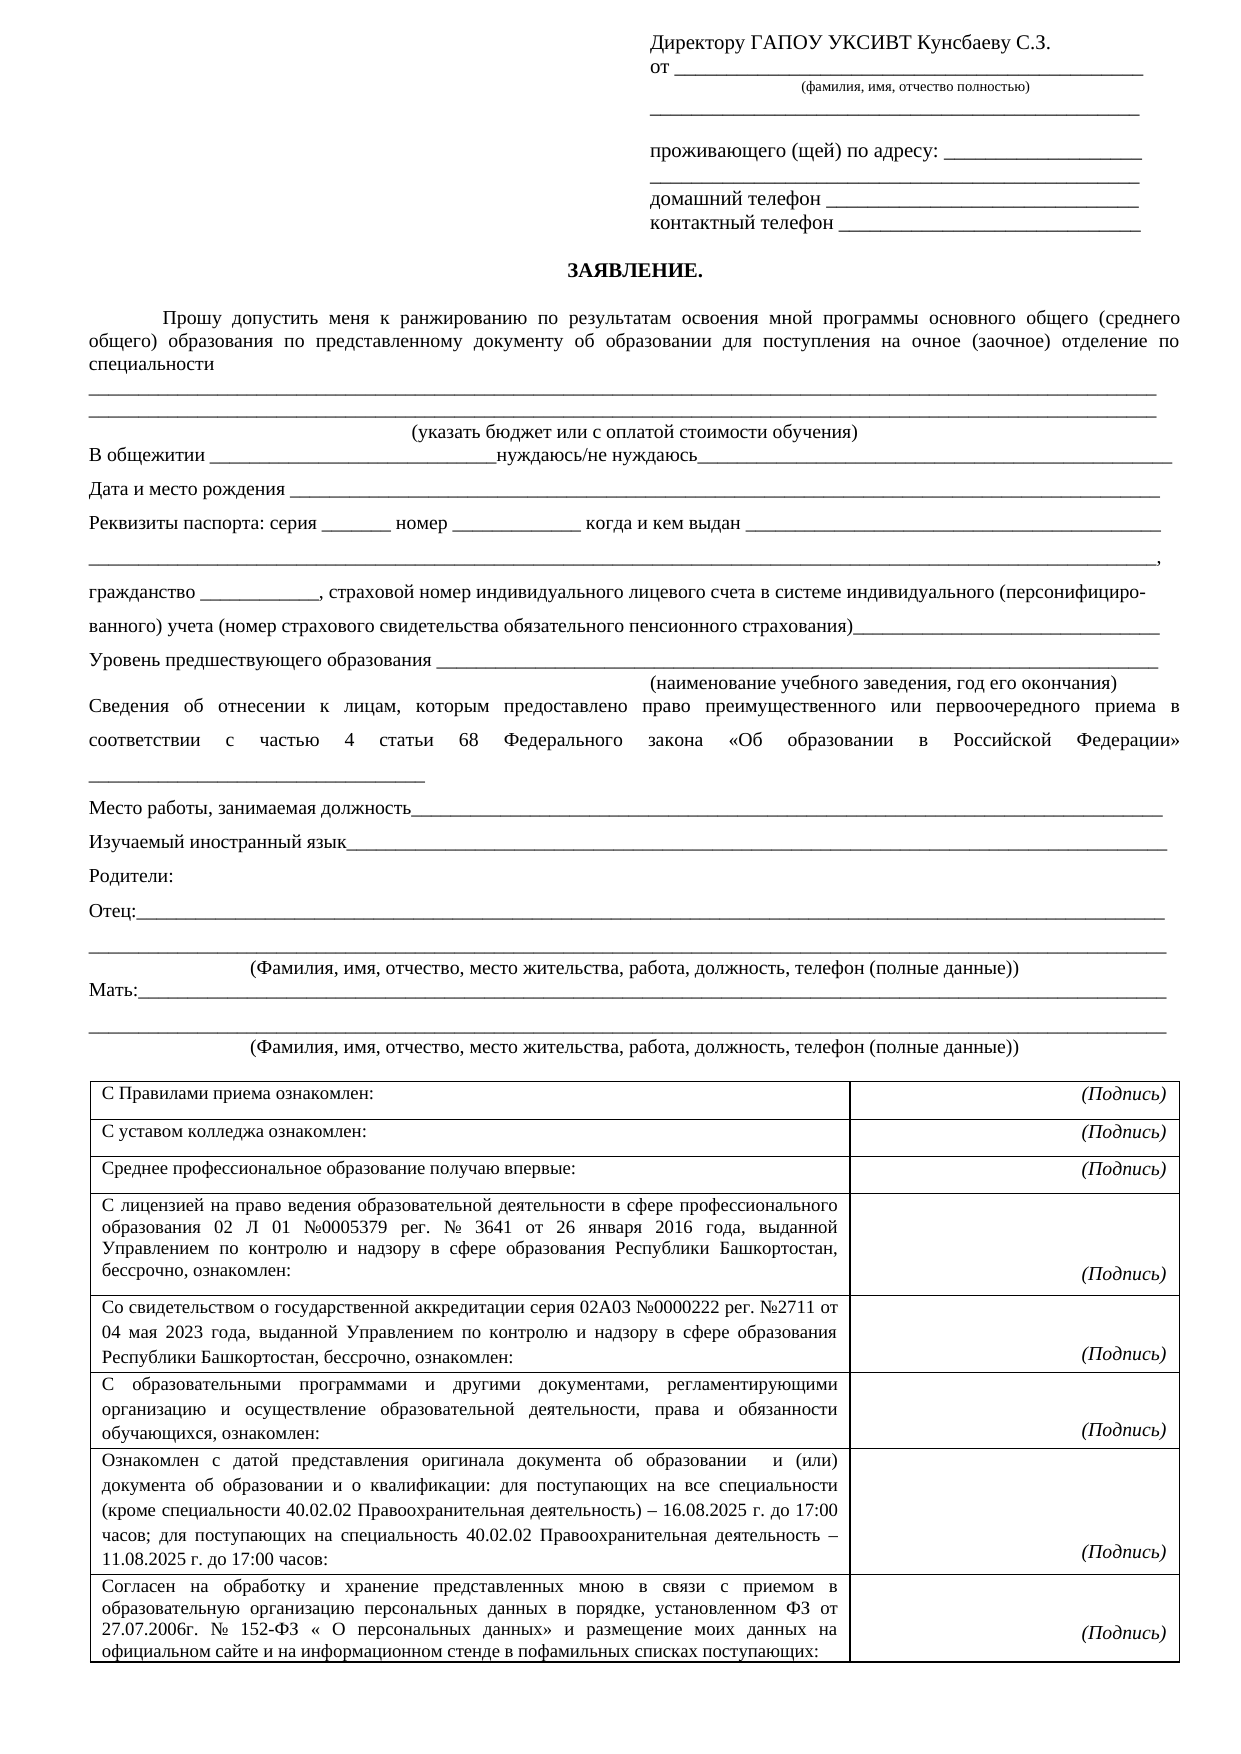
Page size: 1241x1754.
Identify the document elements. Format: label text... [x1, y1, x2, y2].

text (Фамилия, имя, отчество, место жительства, работа, должность, телефон (полные данные)) [89, 1035, 1181, 1058]
text Дата и место рождения ________________________________________________________________________________________ [89, 477, 1181, 500]
text проживающего (щей) по адресу: ___________________ [650, 138, 1181, 162]
table_cell (Подпись) [851, 1296, 1179, 1372]
table_cell Ознакомлен с датой представления оригинала документа об образовании и (или) документа об образовании и о квалификации: для поступающих на все специальности (кроме специальности 40.02.02 Правоохранительная деятельность) – 16.08.2025 г. до 17:00 часов; для поступающих на специальность 40.02.02 Правоохранительная деятельность – 11.08.2025 г. до 17:00 часов: [91, 1449, 849, 1574]
table_cell Согласен на обработку и хранение представленных мною в связи с приемом в образовательную организацию персональных данных в порядке, установленном ФЗ от 27.07.2006г. № 152-ФЗ « О персональных данных» и размещение моих данных на официальном сайте и на информационном стенде в пофамильных списках поступающих: [91, 1575, 849, 1661]
table_cell (Подпись) [851, 1194, 1179, 1295]
text _______________________________________________ [650, 162, 1181, 186]
text Место работы, занимаемая должность____________________________________________________________________________ [89, 796, 1181, 819]
text _____________________________________________________________________________________________________________ [89, 933, 1181, 956]
text Директору ГАПОУ УКСИВТ Кунсбаеву С.З. [650, 29, 1181, 54]
text (Фамилия, имя, отчество, место жительства, работа, должность, телефон (полные данные)) [89, 956, 1181, 978]
text Родители: [89, 864, 1181, 887]
text _____________________________________________________________________________________________________________ [89, 1013, 1181, 1035]
text Сведения об отнесении к лицам, которым предоставлено право преимущественного или первоочередного приема в соответствии с частью 4 статьи 68 Федерального закона «Об образовании в Российской Федерации» __________________________________ [89, 694, 1181, 785]
table_cell (Подпись) [851, 1575, 1179, 1661]
table_cell (Подпись) [851, 1449, 1179, 1574]
text Уровень предшествующего образования _________________________________________________________________________ [89, 648, 1181, 671]
text В общежитии _____________________________нуждаюсь/не нуждаюсь________________________________________________ [89, 443, 1181, 466]
table_cell Среднее профессиональное образование получаю впервые: [91, 1157, 849, 1193]
table_cell С лицензией на право ведения образовательной деятельности в сфере профессионального образования 02 Л 01 №0005379 рег. № 3641 от 26 января 2016 года, выданной Управлением по контролю и надзору в сфере образования Республики Башкортостан, бессрочно, ознакомлен: [91, 1194, 849, 1295]
text ____________________________________________________________________________________________________________, гражданство ____________, страховой номер индивидуального лицевого счета в системе индивидуального (персонифициро-ванного) учета (номер страхового свидетельства обязательного пенсионного страхования)_______________________________ [89, 546, 1181, 637]
table_cell Со свидетельством о государственной аккредитации серия 02А03 №0000222 рег. №2711 от 04 мая 2023 года, выданной Управлением по контролю и надзору в сфере образования Республики Башкортостан, бессрочно, ознакомлен: [91, 1296, 849, 1372]
text ЗАЯВЛЕНИЕ. [89, 258, 1181, 282]
table_header (Подпись) [851, 1082, 1179, 1119]
text контактный телефон _____________________________ [650, 210, 1181, 234]
text домашний телефон ______________________________ [650, 186, 1181, 210]
table_cell С уставом колледжа ознакомлен: [91, 1120, 849, 1156]
text (фамилия, имя, отчество полностью) [650, 78, 1181, 94]
text Реквизиты паспорта: серия _______ номер _____________ когда и кем выдан __________________________________________ [89, 511, 1181, 534]
text Мать:________________________________________________________________________________________________________ [89, 978, 1181, 1001]
table_cell (Подпись) [851, 1373, 1179, 1448]
table_cell (Подпись) [851, 1157, 1179, 1193]
text от _____________________________________________ [650, 54, 1181, 78]
table_header С Правилами приема ознакомлен: [91, 1082, 849, 1119]
text ____________________________________________________________________________________________________________ [89, 397, 1181, 420]
table_cell С образовательными программами и другими документами, регламентирующими организацию и осуществление образовательной деятельности, права и обязанности обучающихся, ознакомлен: [91, 1373, 849, 1448]
text (наименование учебного заведения, год его окончания) [89, 671, 1181, 694]
text Изучаемый иностранный язык___________________________________________________________________________________ [89, 830, 1181, 853]
table_cell (Подпись) [851, 1120, 1179, 1156]
text Отец:________________________________________________________________________________________________________ [89, 899, 1181, 921]
text _______________________________________________ [650, 94, 1181, 118]
text Прошу допустить меня к ранжированию по результатам освоения мной программы основного общего (среднего общего) образования по представленному документу об образовании для поступления на очное (заочное) отделение по специальности ____________________________________________________________________________________________________________ [89, 306, 1181, 397]
text (указать бюджет или с оплатой стоимости обучения) [89, 420, 1181, 443]
